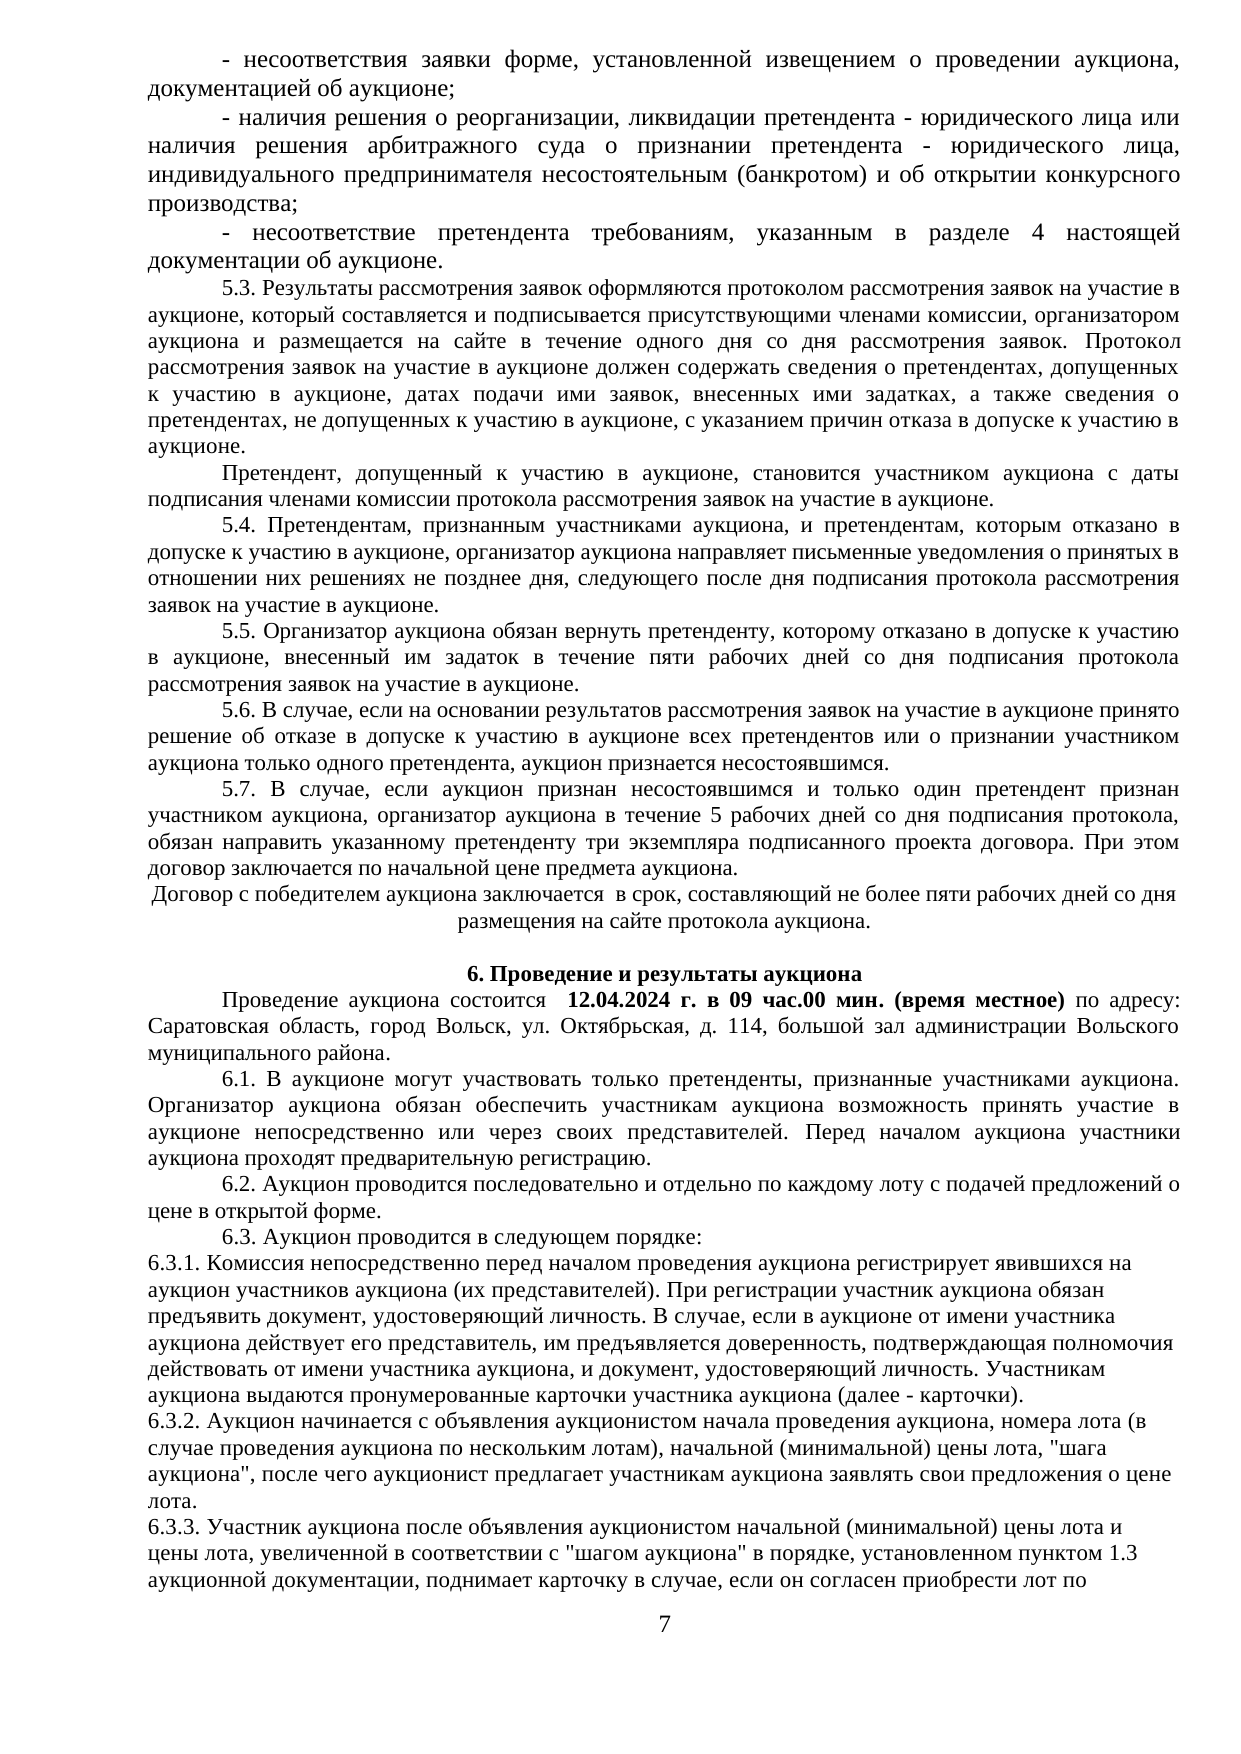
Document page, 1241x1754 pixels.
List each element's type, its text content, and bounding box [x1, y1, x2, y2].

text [148, 1223, 1181, 1592]
text 6.2. Аукцион проводится последовательно и отдельно по каждому лоту с подачей предложений о цене в открытой форме. [148, 1170, 1181, 1223]
text - наличия решения о реорганизации, ликвидации претендента - юридического лица или наличия решения арбитражного суда о признании претендента - юридического лица, индивидуального предпринимателя несостоятельным (банкротом) и об открытии конкурсного производства; [148, 102, 1181, 217]
text - несоответствия заявки форме, установленной извещением о проведении аукциона, документацией об аукционе; [148, 44, 1181, 102]
text 5.4. Претендентам, признанным участниками аукциона, и претендентам, которым отказано в допуске к участию в аукционе, организатор аукциона направляет письменные уведомления о принятых в отношении них решениях не позднее дня, следующего после дня подписания протокола рассмотрения заявок на участие в аукционе. [148, 512, 1181, 617]
text 5.6. В случае, если на основании результатов рассмотрения заявок на участие в аукционе принято решение об отказе в допуске к участию в аукционе всех претендентов или о признании участником аукциона только одного претендента, аукцион признается несостоявшимся. [148, 696, 1181, 775]
text Претендент, допущенный к участию в аукционе, становится участником аукциона с даты подписания членами комиссии протокола рассмотрения заявок на участие в аукционе. [148, 459, 1181, 512]
text 5.5. Организатор аукциона обязан вернуть претенденту, которому отказано в допуске к участию в аукционе, внесенный им задаток в течение пяти рабочих дней со дня подписания протокола рассмотрения заявок на участие в аукционе. [148, 617, 1181, 696]
text 6.1. В аукционе могут участвовать только претенденты, признанные участниками аукциона. Организатор аукциона обязан обеспечить участникам аукциона возможность принять участие в аукционе непосредственно или через своих представителей. Перед началом аукциона участники аукциона проходят предварительную регистрацию. [148, 1065, 1181, 1170]
text - несоответствие претендента требованиям, указанным в разделе 4 настоящей документации об аукционе. [148, 217, 1181, 274]
text Проведение аукциона состоится 12.04.2024 г. в 09 час.00 мин. (время местное) по адресу: Саратовская область, город Вольск, ул. Октябрьская, д. 114, большой зал администрации Вольского муниципального района. [148, 986, 1181, 1065]
text 5.3. Результаты рассмотрения заявок оформляются протоколом рассмотрения заявок на участие в аукционе, который составляется и подписывается присутствующими членами комиссии, организатором аукциона и размещается на сайте в течение одного дня со дня рассмотрения заявок. Протокол рассмотрения заявок на участие в аукционе должен содержать сведения о претендентах, допущенных к участию в аукционе, датах подачи ими заявок, внесенных ими задатках, а также сведения о претендентах, не допущенных к участию в аукционе, с указанием причин отказа в допуске к участию в аукционе. [148, 274, 1181, 459]
text Договор с победителем аукциона заключается в срок, составляющий не более пяти рабочих дней со дня размещения на сайте протокола аукциона. [148, 881, 1181, 933]
text 5.7. В случае, если аукцион признан несостоявшимся и только один претендент признан участником аукциона, организатор аукциона в течение 5 рабочих дней со дня подписания протокола, обязан направить указанному претенденту три экземпляра подписанного проекта договора. При этом договор заключается по начальной цене предмета аукциона. [148, 775, 1181, 881]
text 6. Проведение и результаты аукциона [148, 959, 1181, 986]
